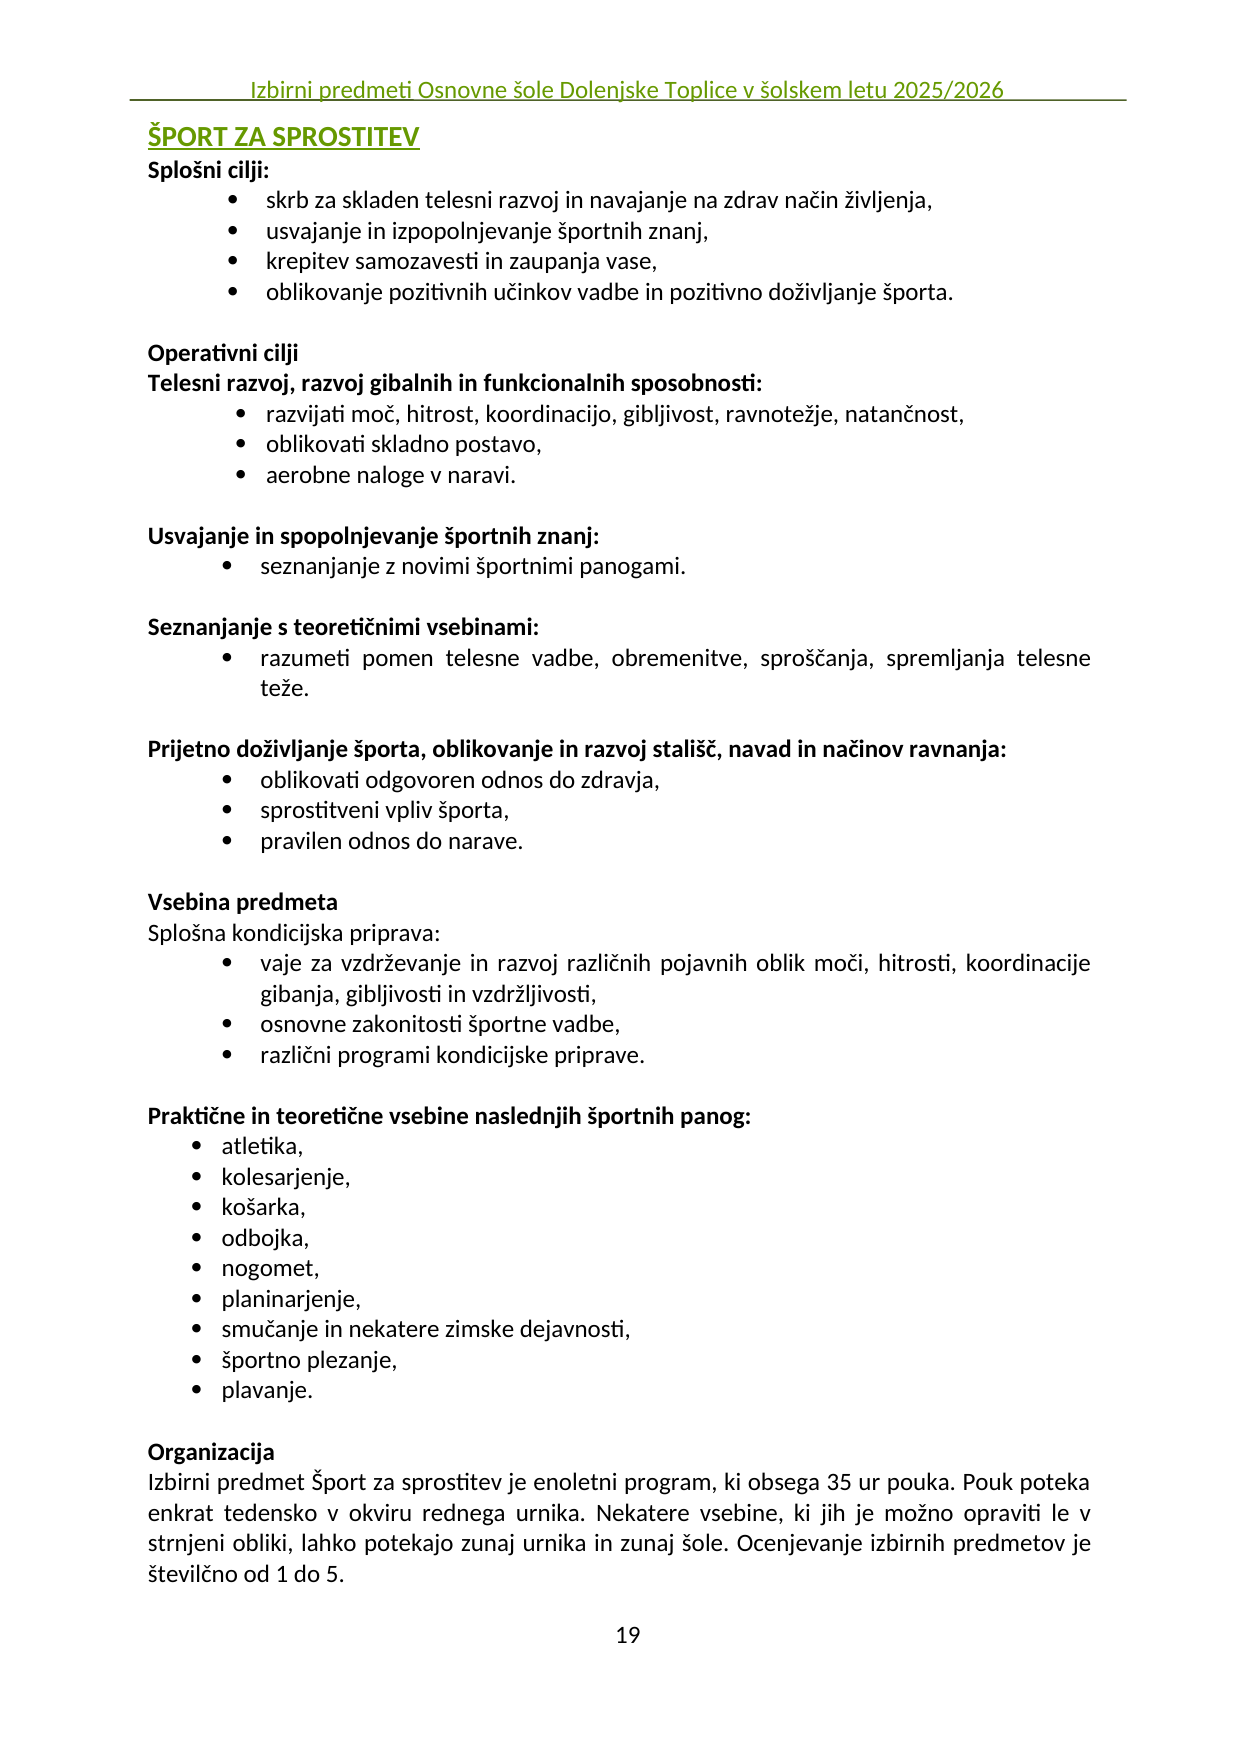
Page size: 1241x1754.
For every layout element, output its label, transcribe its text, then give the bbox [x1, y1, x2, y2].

list oblikovanje pozitivnih učinkov vadbe in pozitivno doživljanje športa. [228, 276, 1092, 306]
list aerobne naloge v naravi. [236, 459, 1092, 489]
list usvajanje in izpopolnjevanje športnih znanj, [228, 215, 1092, 245]
text Prijetno doživljanje športa, oblikovanje in razvoj stališč, navad in načinov ravnanja: [148, 734, 1092, 764]
list razumeti pomen telesne vadbe, obremenitve, sproščanja, spremljanja telesne teže. [223, 642, 1092, 703]
list plavanje. [148, 1374, 1092, 1405]
list nogomet, [148, 1252, 1092, 1283]
list oblikovati odgovoren odnos do zdravja, [223, 764, 1092, 795]
text Splošni cilji: [148, 154, 1092, 184]
list razvijati moč, hitrost, koordinacijo, gibljivost, ravnotežje, natančnost, [236, 398, 1092, 428]
list vaje za vzdrževanje in razvoj različnih pojavnih oblik moči, hitrosti, koordinacije gibanja, gibljivosti in vzdržljivosti, [223, 947, 1092, 1008]
list košarka, [148, 1191, 1092, 1222]
list osnovne zakonitosti športne vadbe, [223, 1008, 1092, 1039]
subtitle ŠPORT ZA SPROSTITEV [148, 118, 1092, 154]
list oblikovati skladno postavo, [236, 428, 1092, 459]
text Operativni cilji Telesni razvoj, razvoj gibalnih in funkcionalnih sposobnosti: [148, 337, 1092, 398]
text Usvajanje in spopolnjevanje športnih znanj: [148, 520, 1092, 551]
list atletika, [148, 1130, 1092, 1161]
text Izbirni predmet Šport za sprostitev je enoletni program, ki obsega 35 ur pouka. Pouk poteka enkrat tedensko v okviru rednega urnika. Nekatere vsebine, ki jih je možno opraviti le v strnjeni obliki, lahko potekajo zunaj urnika in zunaj šole. Ocenjevanje izbirnih predmetov je številčno od 1 do 5. [148, 1466, 1092, 1588]
list kolesarjenje, [148, 1161, 1092, 1191]
text Vsebina predmeta [148, 886, 1092, 917]
list smučanje in nekatere zimske dejavnosti, [148, 1313, 1092, 1344]
text Praktične in teoretične vsebine naslednjih športnih panog: [148, 1100, 1092, 1130]
list skrb za skladen telesni razvoj in navajanje na zdrav način življenja, [228, 184, 1092, 215]
list seznanjanje z novimi športnimi panogami. [223, 551, 1092, 581]
list sprostitveni vpliv športa, [223, 795, 1092, 825]
list različni programi kondicijske priprave. [223, 1039, 1092, 1069]
text Seznanjanje s teoretičnimi vsebinami: [148, 612, 1092, 642]
text Splošna kondicijska priprava: [148, 917, 1092, 947]
list pravilen odnos do narave. [223, 825, 1092, 856]
text Organizacija [148, 1436, 1092, 1466]
list odbojka, [148, 1222, 1092, 1252]
list športno plezanje, [148, 1344, 1092, 1374]
list planinarjenje, [148, 1283, 1092, 1313]
list krepitev samozavesti in zaupanja vase, [228, 245, 1092, 276]
